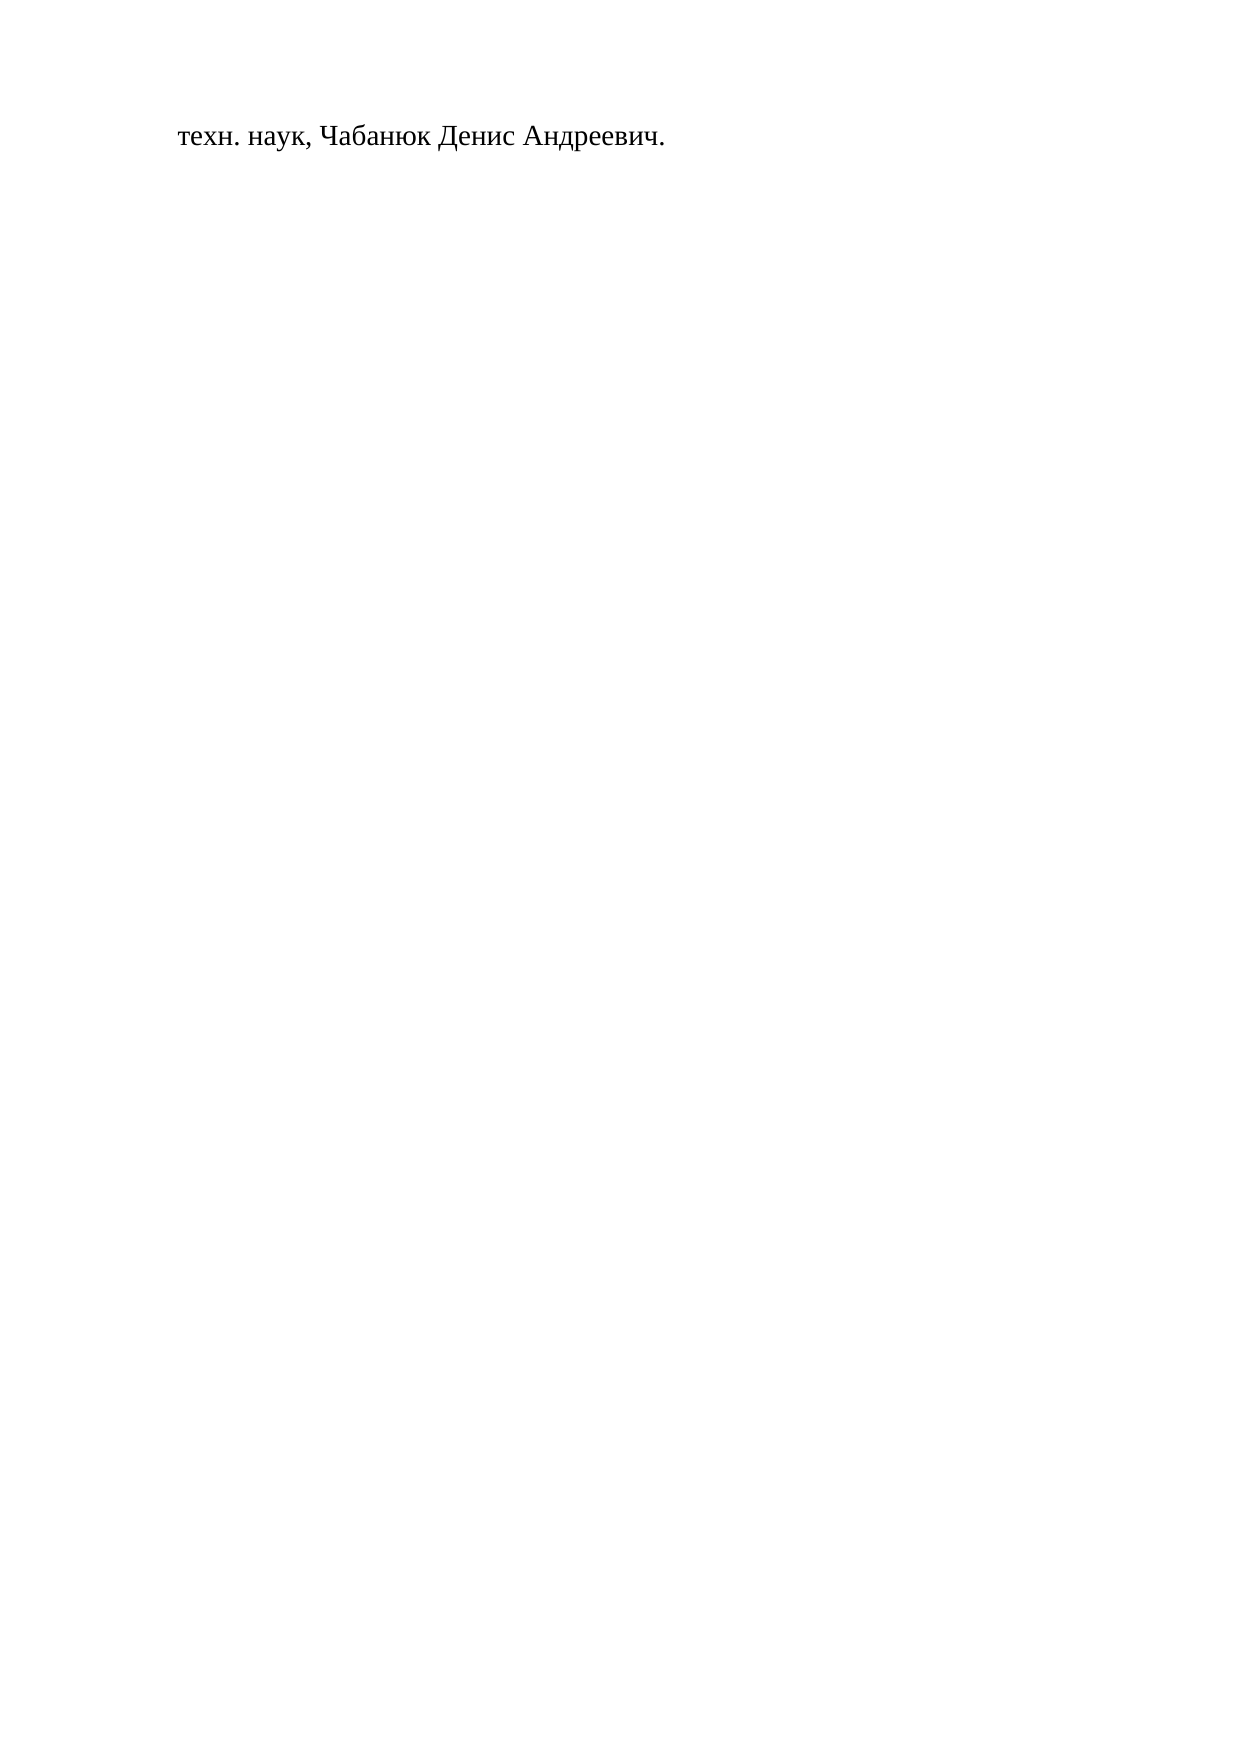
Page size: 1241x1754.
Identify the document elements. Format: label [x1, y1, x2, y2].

text [177, 118, 1152, 152]
